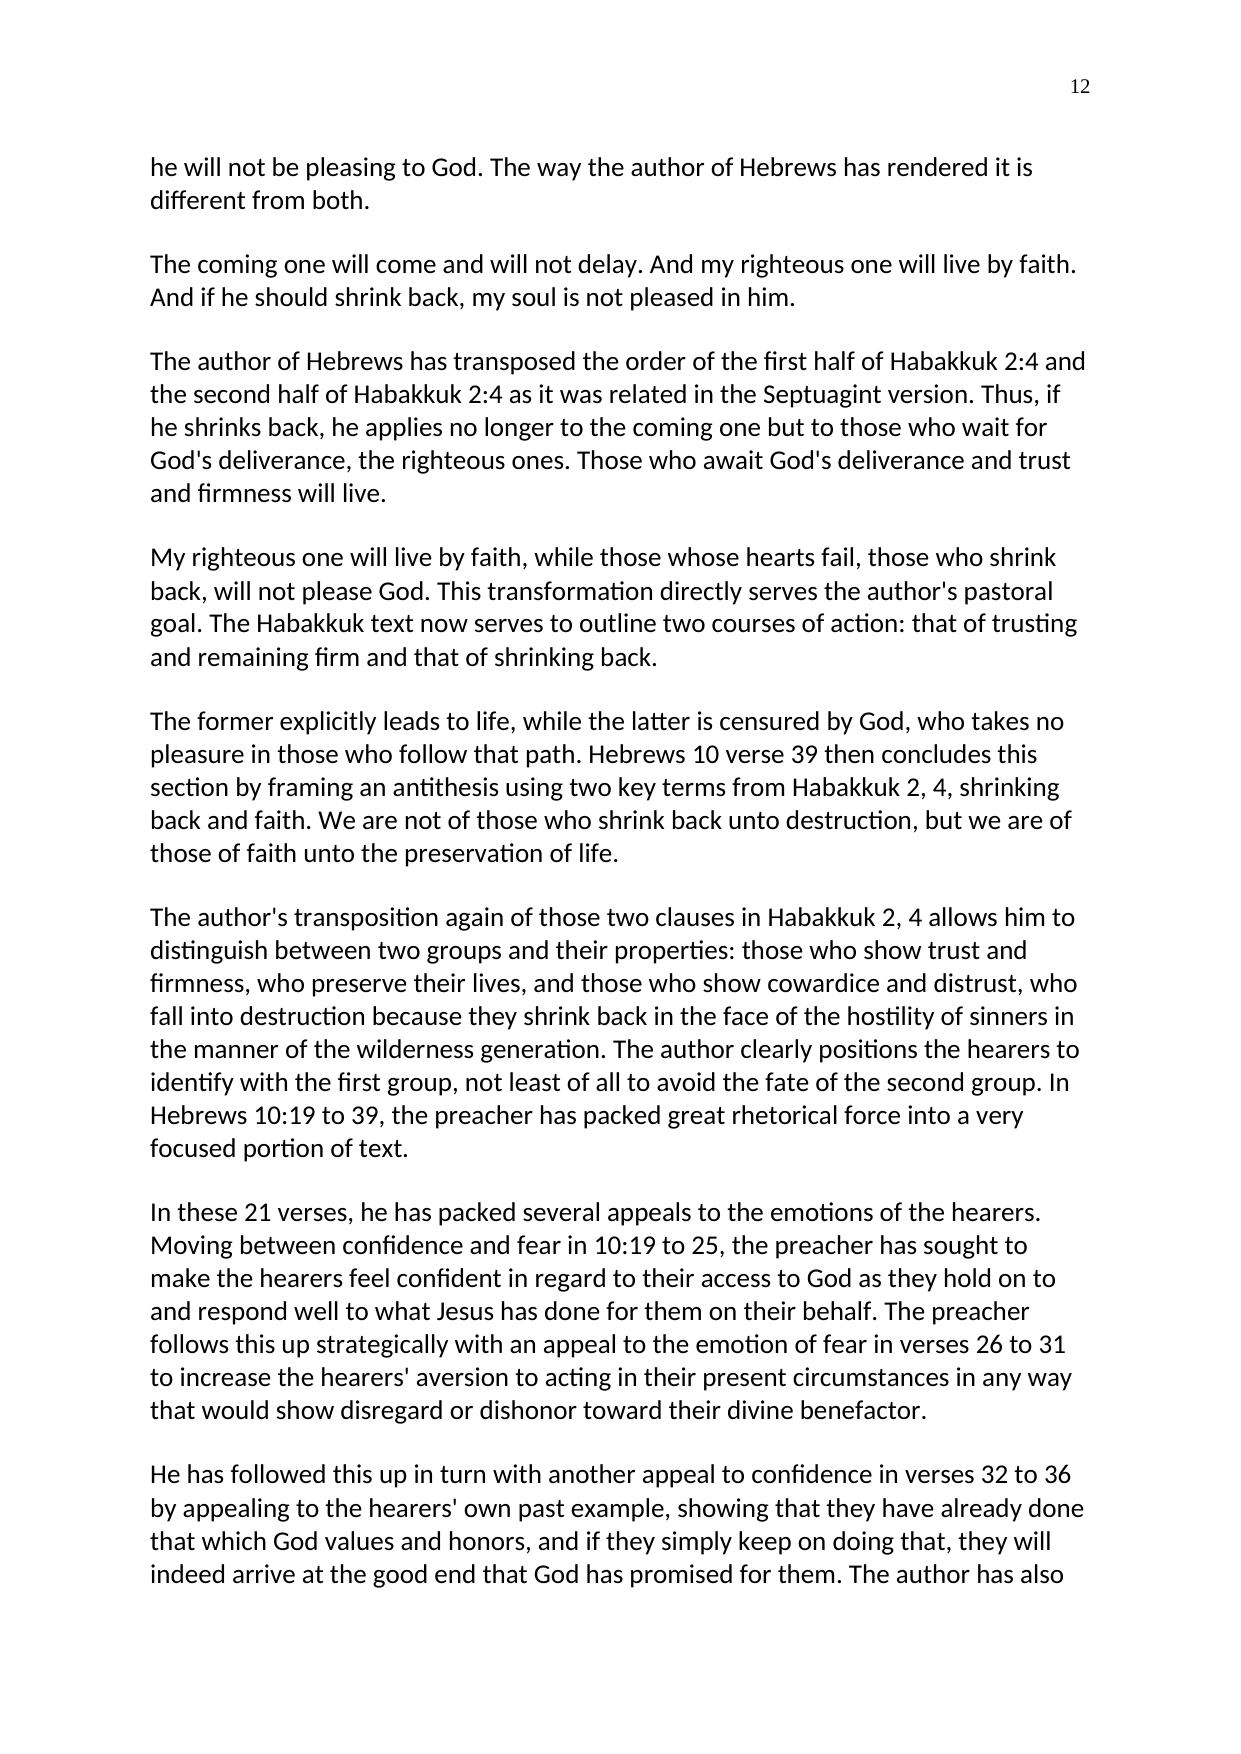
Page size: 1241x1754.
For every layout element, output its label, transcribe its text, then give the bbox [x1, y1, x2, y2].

text The coming one will come and will not delay. And my righteous one will live by faith. And if he should shrink back, my soul is not pleased in him. [150, 247, 1090, 313]
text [150, 1458, 1090, 1590]
text The former explicitly leads to life, while the latter is censured by God, who takes no pleasure in those who follow that path. Hebrews 10 verse 39 then concludes this section by framing an antithesis using two key terms from Habakkuk 2, 4, shrinking back and faith. We are not of those who shrink back unto destruction, but we are of those of faith unto the preservation of life. [150, 704, 1090, 869]
text My righteous one will live by faith, while those whose hearts fail, those who shrink back, will not please God. This transformation directly serves the author's pastoral goal. The Habakkuk text now serves to outline two courses of action: that of trusting and remaining firm and that of shrinking back. [150, 541, 1090, 673]
text The author of Hebrews has transposed the order of the first half of Habakkuk 2:4 and the second half of Habakkuk 2:4 as it was related in the Septuagint version. Thus, if he shrinks back, he applies no longer to the coming one but to those who wait for God's deliverance, the righteous ones. Those who await God's deliverance and trust and firmness will live. [150, 344, 1090, 509]
text In these 21 verses, he has packed several appeals to the emotions of the hearers. Moving between confidence and fear in 10:19 to 25, the preacher has sought to make the hearers feel confident in regard to their access to God as they hold on to and respond well to what Jesus has done for them on their behalf. The preacher follows this up strategically with an appeal to the emotion of fear in verses 26 to 31 to increase the hearers' aversion to acting in their present circumstances in any way that would show disregard or dishonor toward their divine benefactor. [150, 1195, 1090, 1427]
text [150, 150, 1090, 216]
text The author's transposition again of those two clauses in Habakkuk 2, 4 allows him to distinguish between two groups and their properties: those who show trust and firmness, who preserve their lives, and those who show cowardice and distrust, who fall into destruction because they shrink back in the face of the hostility of sinners in the manner of the wilderness generation. The author clearly positions the hearers to identify with the first group, not least of all to avoid the fate of the second group. In Hebrews 10:19 to 39, the preacher has packed great rhetorical force into a very focused portion of text. [150, 900, 1090, 1164]
